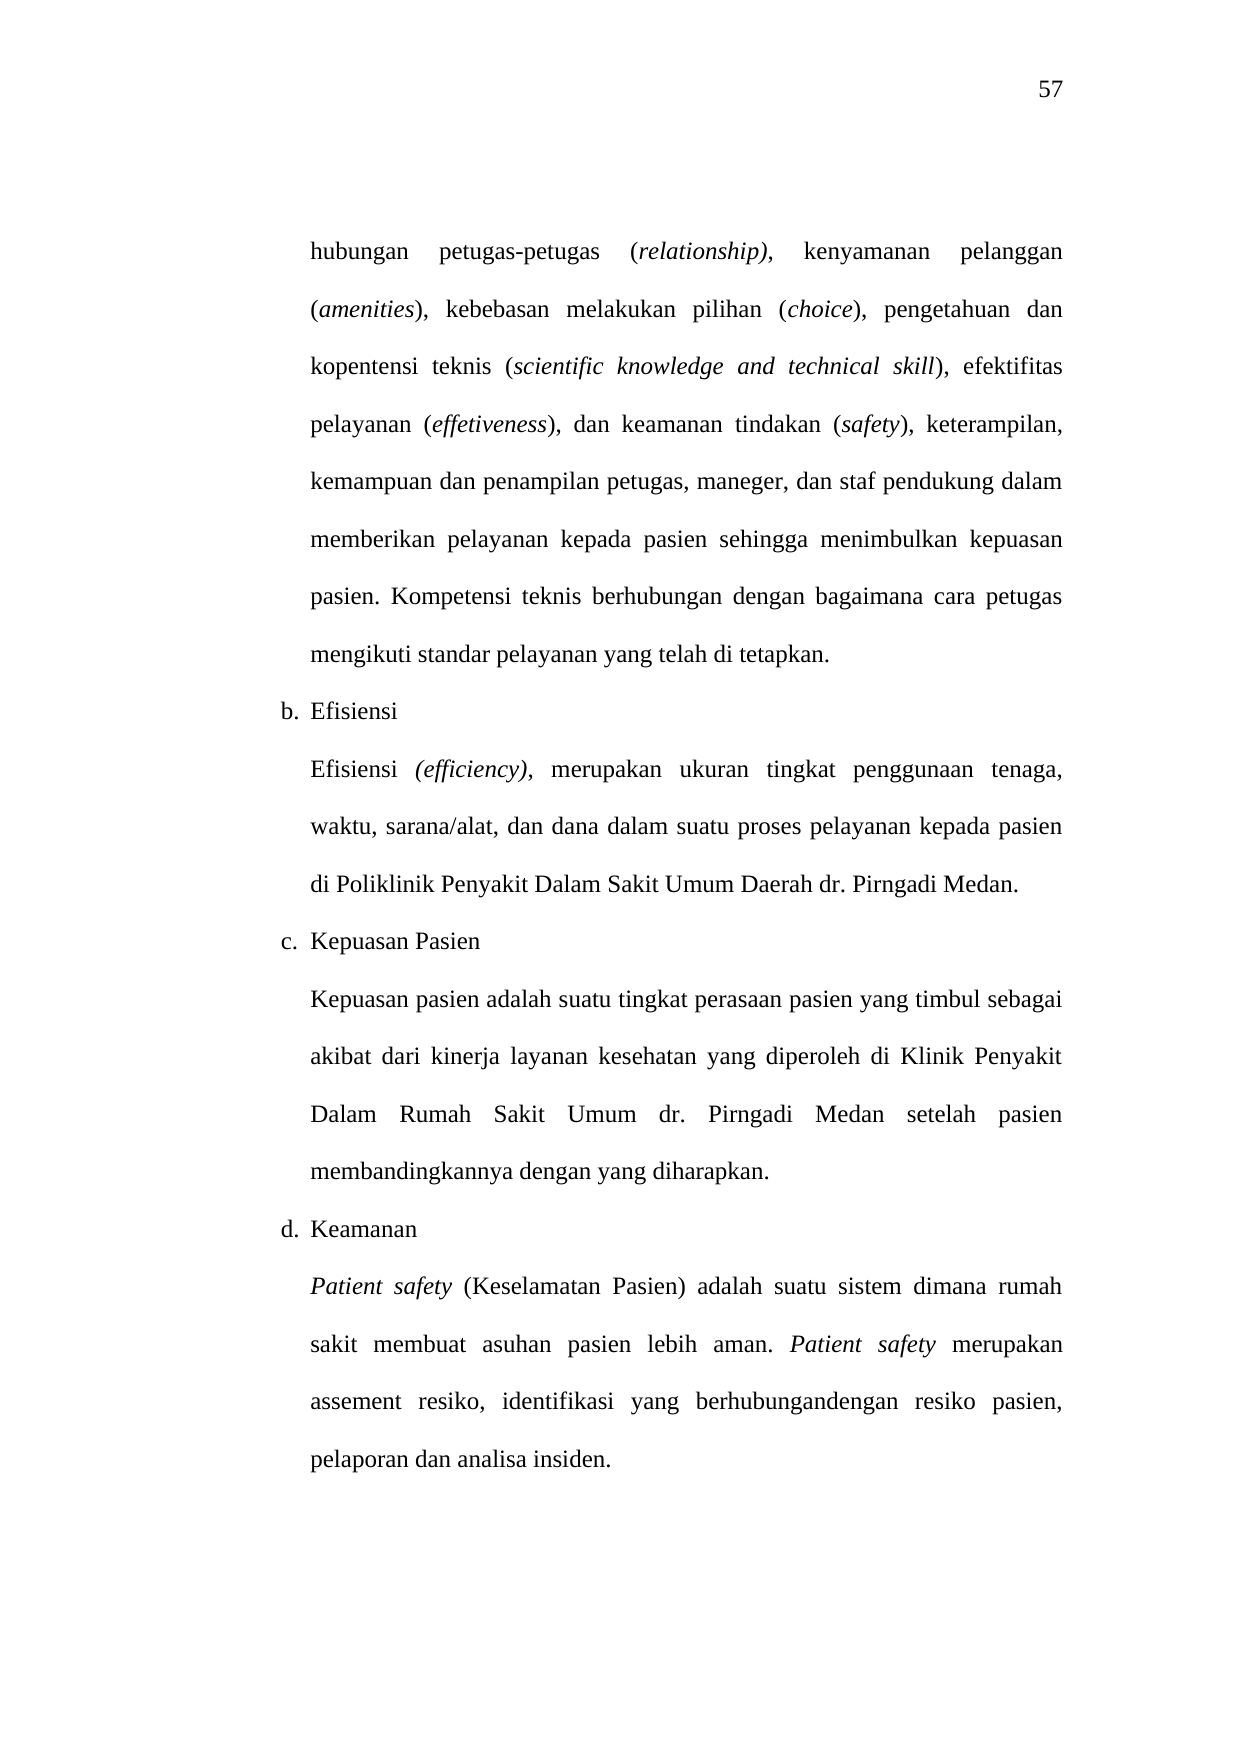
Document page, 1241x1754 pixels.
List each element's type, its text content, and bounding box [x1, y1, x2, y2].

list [310, 236, 1063, 667]
list Keamanan [281, 1214, 1063, 1242]
list Efisiensi [281, 696, 1063, 725]
list Efisiensi (efficiency), merupakan ukuran tingkat penggunaan tenaga, waktu, sarana/alat, dan dana dalam suatu proses pelayanan kepada pasien di Poliklinik Penyakit Dalam Sakit Umum Daerah dr. Pirngadi Medan. [310, 754, 1063, 897]
list Kepuasan pasien adalah suatu tingkat perasaan pasien yang timbul sebagai akibat dari kinerja layanan kesehatan yang diperoleh di Klinik Penyakit Dalam Rumah Sakit Umum dr. Pirngadi Medan setelah pasien membandingkannya dengan yang diharapkan. [310, 984, 1063, 1185]
list Patient safety (Keselamatan Pasien) adalah suatu sistem dimana rumah sakit membuat asuhan pasien lebih aman. Patient safety merupakan assement resiko, identifikasi yang berhubungandengan resiko pasien, pelaporan dan analisa insiden. [310, 1271, 1063, 1472]
list Kepuasan Pasien [281, 926, 1063, 955]
